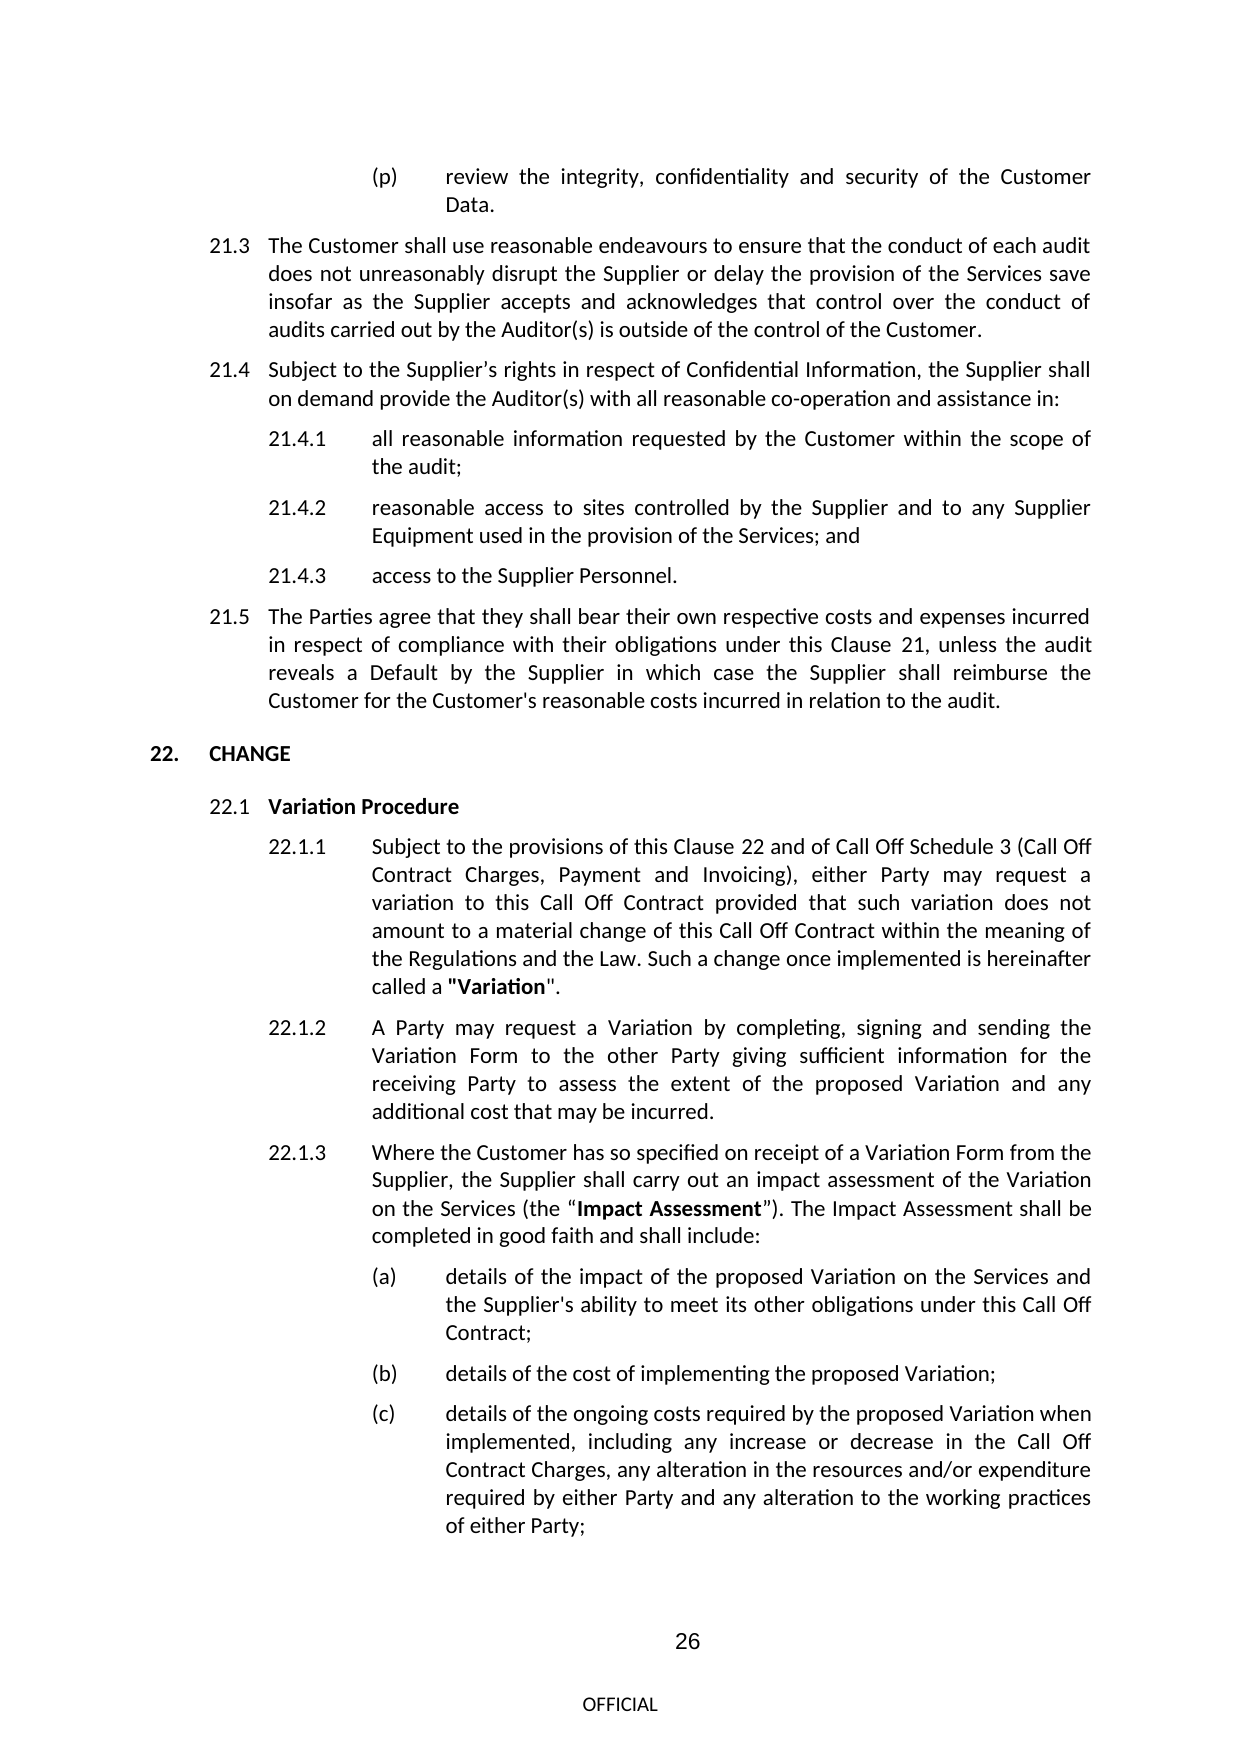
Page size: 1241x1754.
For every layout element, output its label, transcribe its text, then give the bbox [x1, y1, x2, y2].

text details of the impact of the proposed Variation on the Services and the Supplier's ability to meet its other obligations under this Call Off Contract; [372, 1262, 1093, 1346]
subtitle Variation Procedure [209, 792, 1093, 820]
text review the integrity, confidentiality and security of the Customer Data. [372, 162, 1093, 218]
text details of the ongoing costs required by the proposed Variation when implemented, including any increase or decrease in the Call Off Contract Charges, any alteration in the resources and/or expenditure required by either Party and any alteration to the working practices of either Party; [372, 1399, 1093, 1539]
text The Customer shall use reasonable endeavours to ensure that the conduct of each audit does not unreasonably disrupt the Supplier or delay the provision of the Services save insofar as the Supplier accepts and acknowledges that control over the conduct of audits carried out by the Auditor(s) is outside of the control of the Customer. [209, 231, 1093, 343]
subtitle CHANGE [150, 739, 1093, 767]
text Subject to the Supplier’s rights in respect of Confidential Information, the Supplier shall on demand provide the Auditor(s) with all reasonable co-operation and assistance in: [209, 356, 1093, 412]
text details of the cost of implementing the proposed Variation; [372, 1359, 1093, 1387]
text Where the Customer has so specified on receipt of a Variation Form from the Supplier, the Supplier shall carry out an impact assessment of the Variation on the Services (the “Impact Assessment”). The Impact Assessment shall be completed in good faith and shall include: [268, 1138, 1093, 1250]
text A Party may request a Variation by completing, signing and sending the Variation Form to the other Party giving sufficient information for the receiving Party to assess the extent of the proposed Variation and any additional cost that may be incurred. [268, 1013, 1093, 1125]
text access to the Supplier Personnel. [268, 561, 1093, 589]
text all reasonable information requested by the Customer within the scope of the audit; [268, 424, 1093, 480]
text The Parties agree that they shall bear their own respective costs and expenses incurred in respect of compliance with their obligations under this Clause 21, unless the audit reveals a Default by the Supplier in which case the Supplier shall reimburse the Customer for the Customer's reasonable costs incurred in relation to the audit. [209, 602, 1093, 714]
text Subject to the provisions of this Clause 22 and of Call Off Schedule 3 (Call Off Contract Charges, Payment and Invoicing), either Party may request a variation to this Call Off Contract provided that such variation does not amount to a material change of this Call Off Contract within the meaning of the Regulations and the Law. Such a change once implemented is hereinafter called a "Variation". [268, 832, 1093, 1001]
text reasonable access to sites controlled by the Supplier and to any Supplier Equipment used in the provision of the Services; and [268, 493, 1093, 549]
